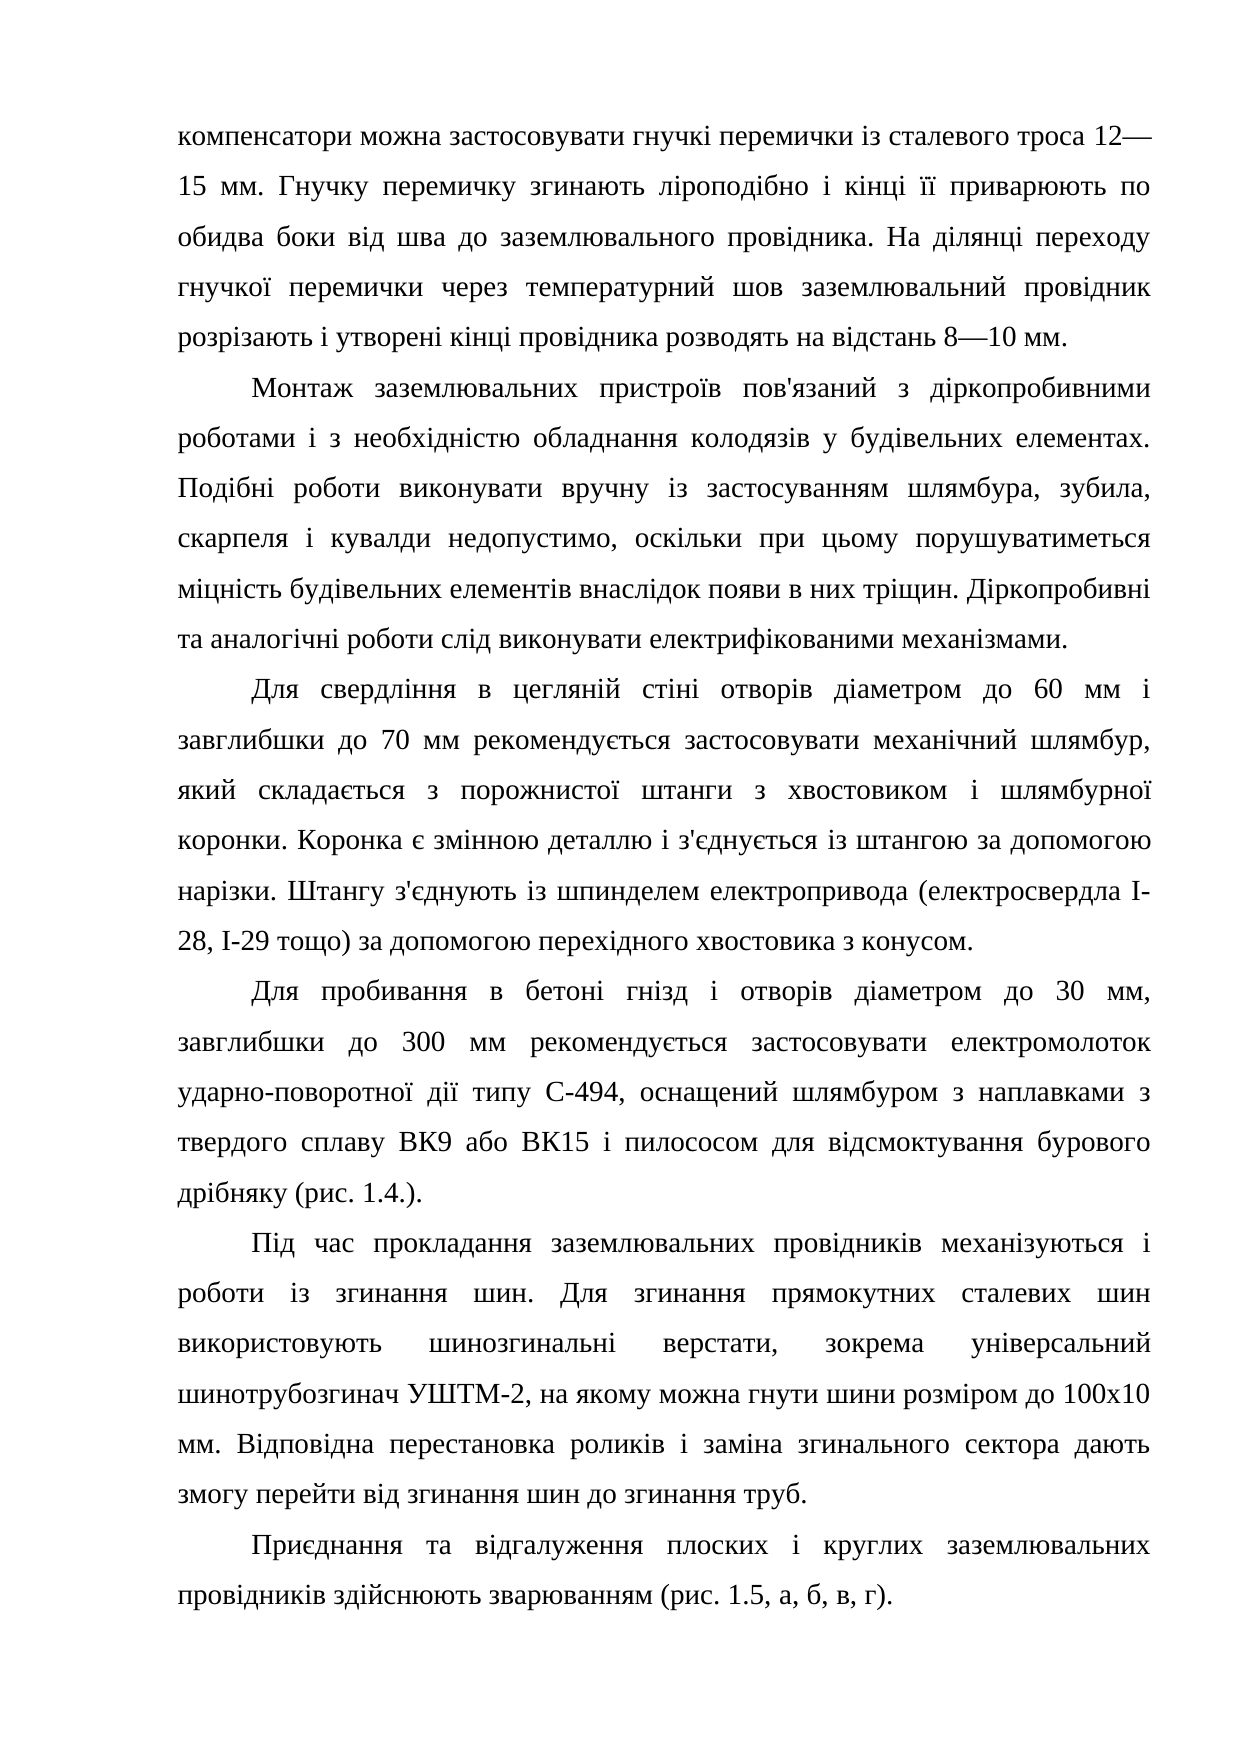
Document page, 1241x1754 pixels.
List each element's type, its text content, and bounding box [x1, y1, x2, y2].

text Приєднання та відгалуження плоских і круглих заземлювальних провідників здійснюють зварюванням (рис. 1.5, а, б, в, г). [177, 1527, 1152, 1611]
text Для свердління в цегляній стіні отворів діаметром до 60 мм і завглибшки до 70 мм рекомендується застосовувати механічний шлямбур, який складається з порожнистої штанги з хвостовиком і шлямбурної коронки. Коронка є змінною деталлю і з'єднується із штангою за допомогою нарізки. Штангу з'єднують із шпинделем електропривода (електросвердла І-28, І-29 тощо) за допомогою перехідного хвостовика з конусом. [177, 672, 1152, 957]
text Під час прокладання заземлювальних провідників механізуються і роботи із згинання шин. Для згинання прямокутних сталевих шин використовують шинозгинальні верстати, зокрема універсальний шинотрубозгинач УШТМ-2, на якому можна гнути шини розміром до 100х10 мм. Відповідна перестановка роликів і заміна згинального сектора дають змогу перейти від згинання шин до згинання труб. [177, 1225, 1152, 1510]
text Для пробивання в бетоні гнізд і отворів діаметром до 30 мм, завглибшки до 300 мм рекомендується застосовувати електромолоток ударно-поворотної дії типу С-494, оснащений шлямбуром з наплавками з твердого сплаву ВК9 або ВК15 і пилососом для відсмоктування бурового дрібняку (рис. 1.4.). [177, 973, 1152, 1208]
text Монтаж заземлювальних пристроїв пов'язаний з діркопробивними роботами і з необхідністю обладнання колодязів у будівельних елементах. Подібні роботи виконувати вручну із застосуванням шлямбура, зубила, скарпеля і кувалди недопустимо, оскільки при цьому порушуватиметься міцність будівельних елементів внаслідок появи в них тріщин. Діркопробивні та аналогічні роботи слід виконувати електрифікованими механізмами. [177, 370, 1152, 655]
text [177, 118, 1152, 353]
